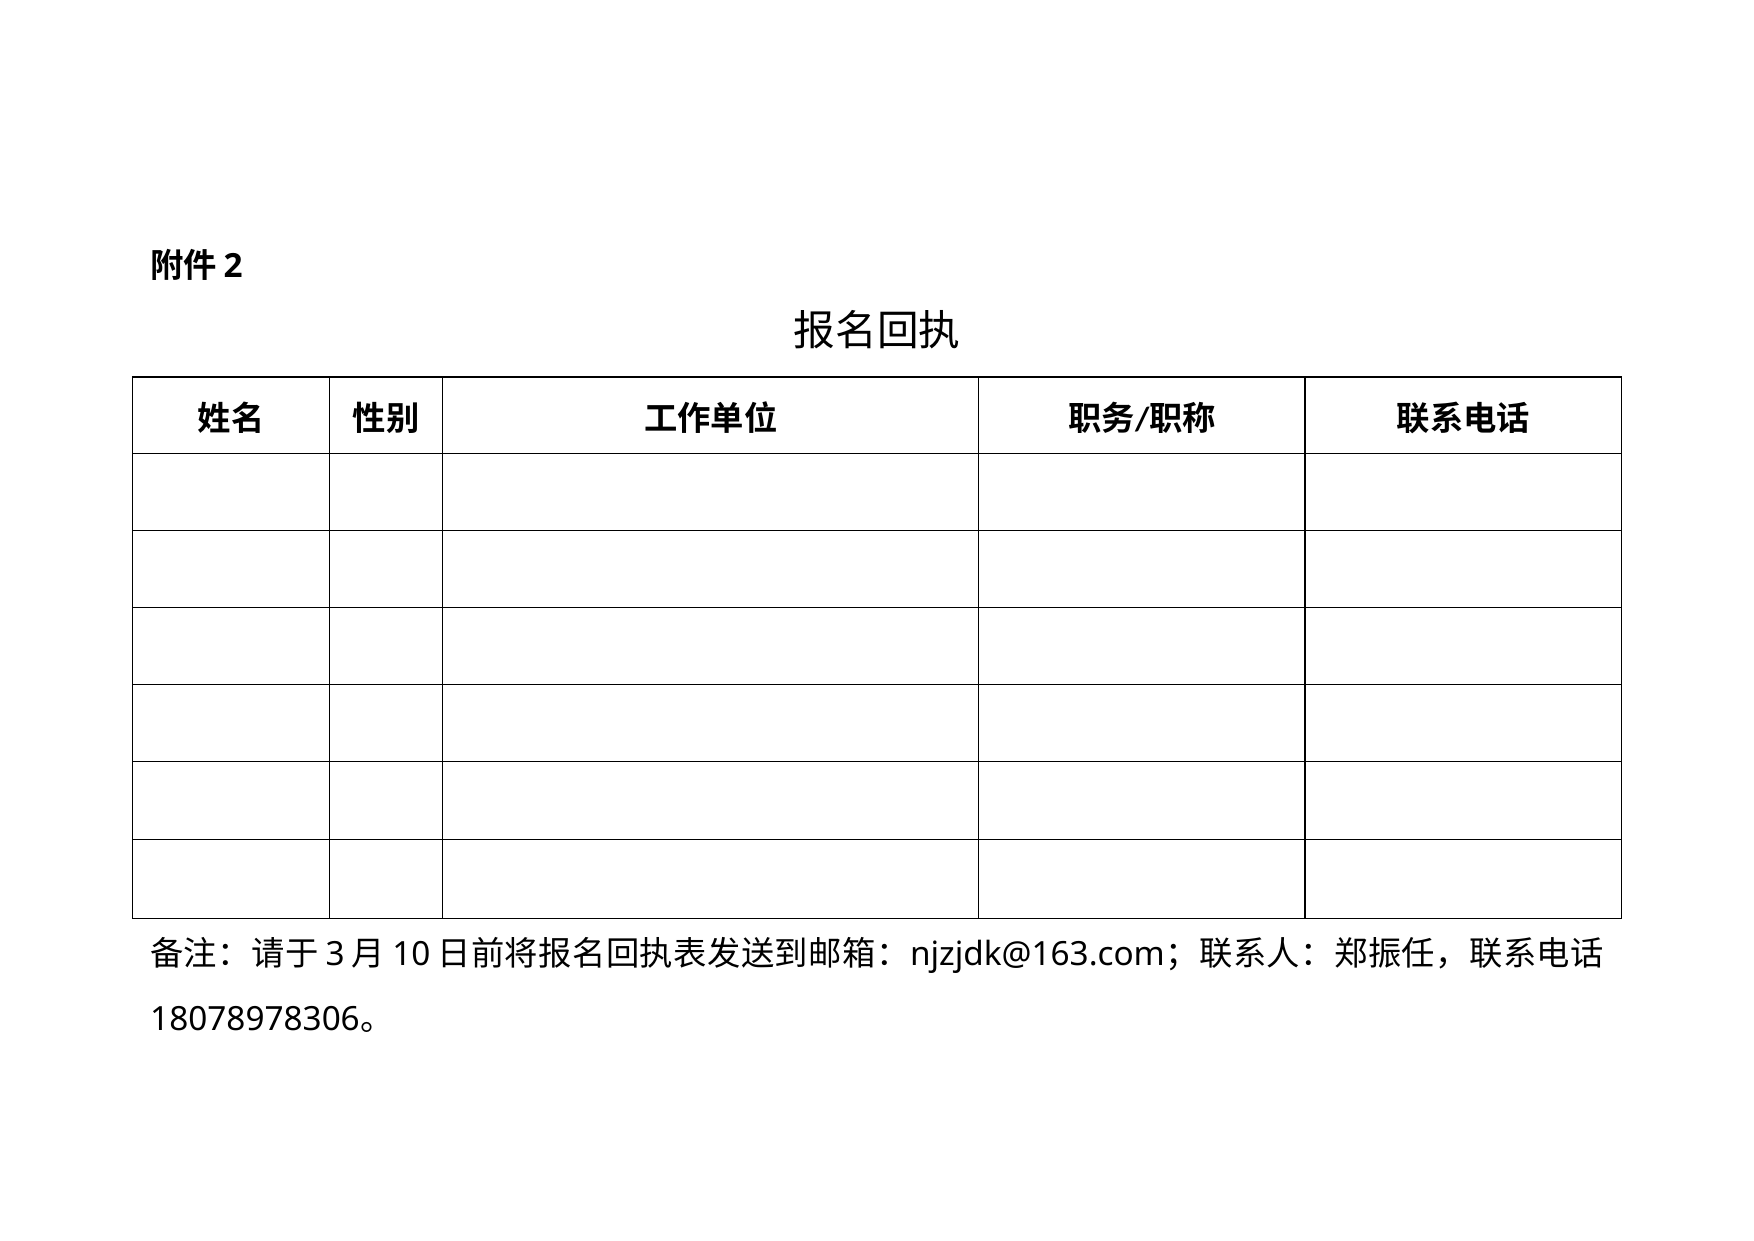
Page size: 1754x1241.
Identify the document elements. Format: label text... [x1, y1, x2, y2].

table_cell [133, 531, 329, 607]
table_cell [1306, 762, 1621, 839]
table_cell [133, 608, 329, 684]
table_cell [443, 840, 978, 918]
table_header 工作单位 [443, 378, 978, 453]
table_cell [330, 531, 442, 607]
table_cell [979, 762, 1304, 839]
table_cell [979, 454, 1304, 530]
table_cell [443, 531, 978, 607]
table_cell [330, 454, 442, 530]
table_cell [443, 685, 978, 761]
text 备注：请于3月10日前将报名回执表发送到邮箱：njzjdk@163.com；联系人：郑振任，联系电话：18078978306。 [150, 919, 1604, 1049]
text 报名回执 [150, 295, 1604, 360]
table_header 职务/职称 [979, 378, 1304, 453]
table_cell [1306, 840, 1621, 918]
table_cell [133, 762, 329, 839]
table_cell [133, 685, 329, 761]
table_cell [1306, 608, 1621, 684]
table_cell [330, 762, 442, 839]
table_cell [330, 840, 442, 918]
text 附件2 [150, 230, 1604, 295]
table_cell [443, 608, 978, 684]
table_cell [330, 685, 442, 761]
table_header 性别 [330, 378, 442, 453]
table_header 姓名 [133, 378, 329, 453]
table_cell [979, 608, 1304, 684]
table_cell [1306, 531, 1621, 607]
table_cell [1306, 454, 1621, 530]
table_cell [133, 840, 329, 918]
table_cell [979, 840, 1304, 918]
table_cell [133, 454, 329, 530]
table_cell [443, 762, 978, 839]
table_cell [1306, 685, 1621, 761]
table_header 联系电话 [1306, 378, 1621, 453]
table_cell [330, 608, 442, 684]
table_cell [979, 685, 1304, 761]
table_cell [443, 454, 978, 530]
table_cell [979, 531, 1304, 607]
